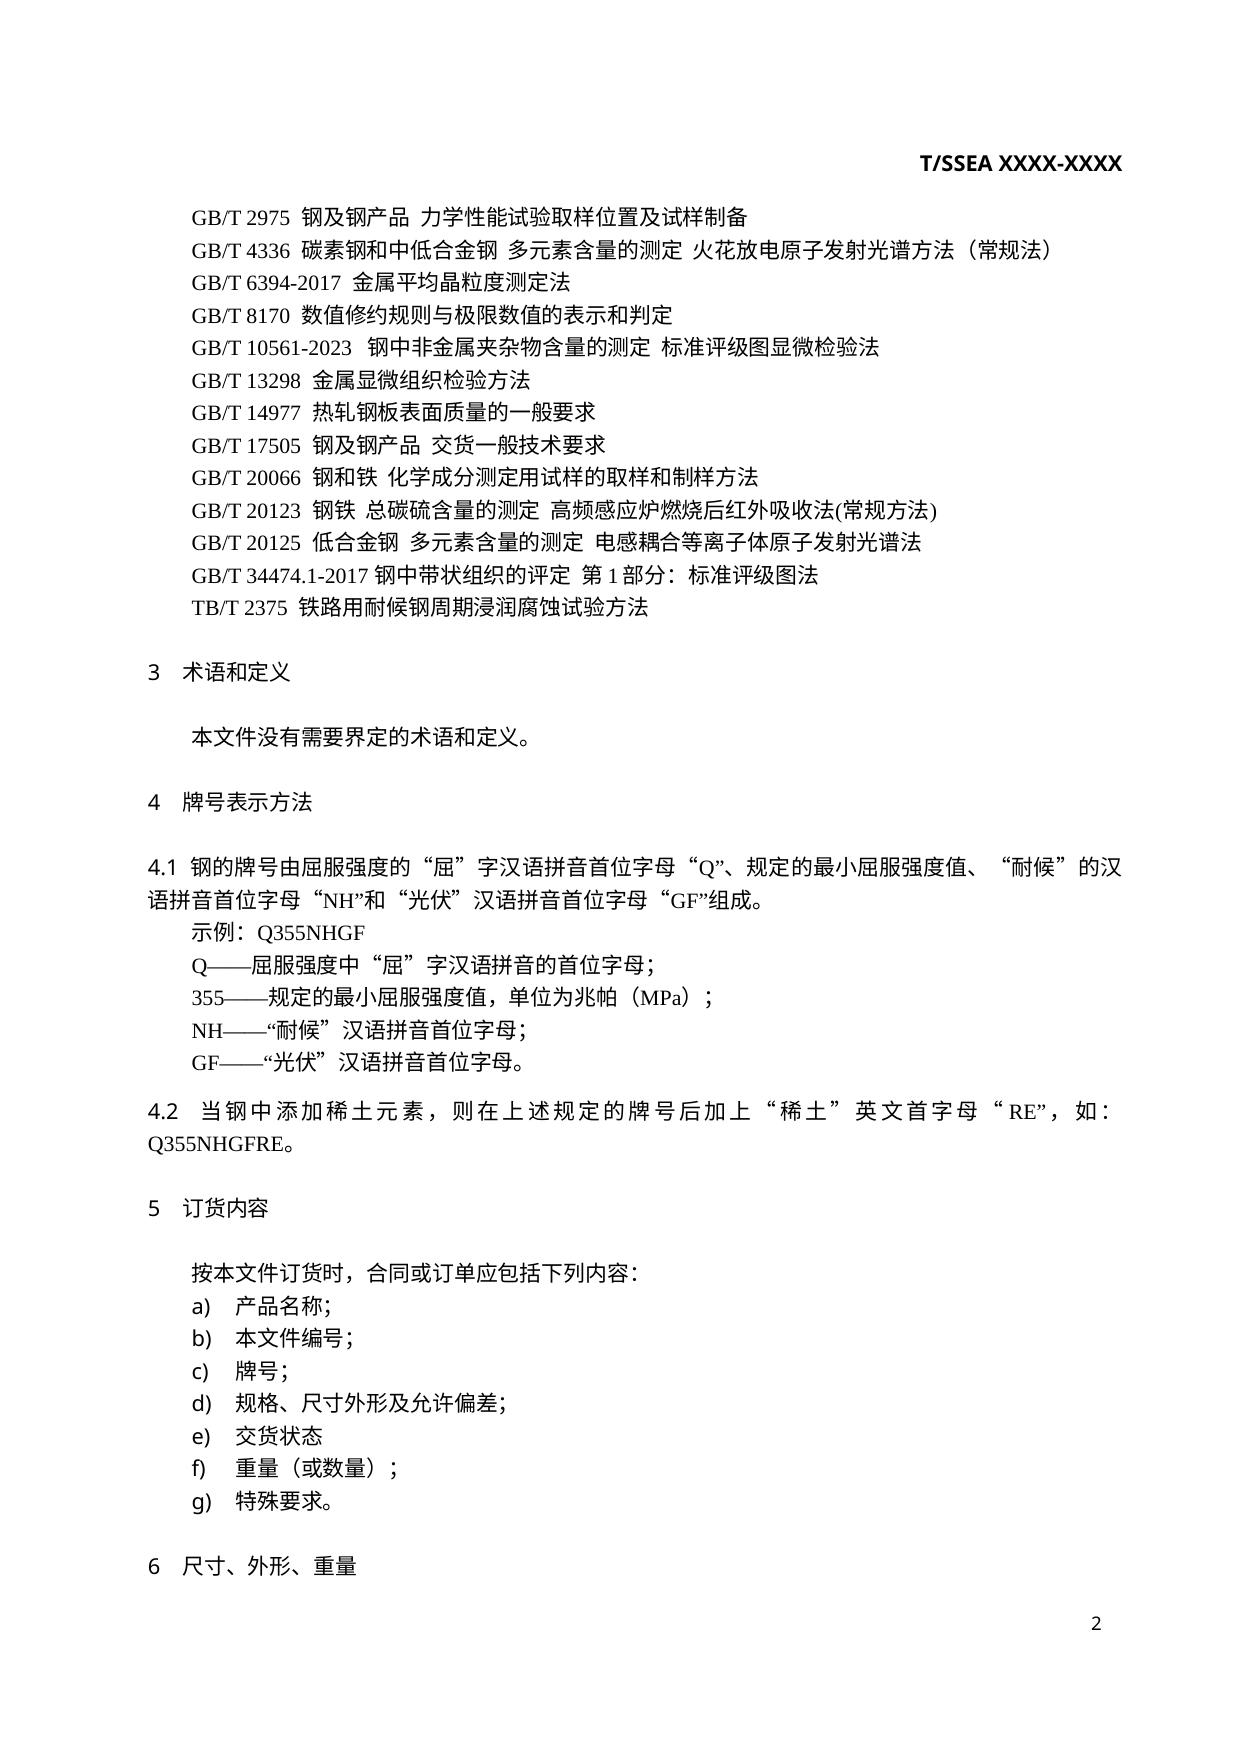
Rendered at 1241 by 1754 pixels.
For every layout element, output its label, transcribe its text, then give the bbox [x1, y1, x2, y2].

text GB/T 20123 钢铁 总碳硫含量的测定 高频感应炉燃烧后红外吸收法(常规方法) [148, 492, 1122, 525]
list 交货状态 [191, 1418, 1122, 1451]
list 术语和定义 [148, 655, 1122, 687]
text GB/T 17505 钢及钢产品 交货一般技术要求 [148, 427, 1122, 460]
text GB/T 20066 钢和铁 化学成分测定用试样的取样和制样方法 [148, 460, 1122, 492]
list 订货内容 [148, 1191, 1122, 1223]
text 355——规定的最小屈服强度值，单位为兆帕（MPa）； [148, 980, 1122, 1012]
text GB/T 14977 热轧钢板表面质量的一般要求 [148, 395, 1122, 427]
list 尺寸、外形、重量 [148, 1548, 1122, 1581]
text GB/T 13298 金属显微组织检验方法 [148, 362, 1122, 395]
text Q——屈服强度中“屈”字汉语拼音的首位字母； [148, 947, 1122, 980]
list 本文件编号； [191, 1321, 1122, 1353]
text GB/T 20125 低合金钢 多元素含量的测定 电感耦合等离子体原子发射光谱法 [148, 525, 1122, 557]
list 牌号表示方法 [148, 785, 1122, 817]
list 产品名称； [191, 1288, 1122, 1321]
text GB/T 34474.1-2017 钢中带状组织的评定 第1部分：标准评级图法 [148, 557, 1122, 590]
text 4.2 当钢中添加稀土元素，则在上述规定的牌号后加上“稀土”英文首字母“RE”，如：Q355NHGFRE。 [148, 1093, 1122, 1158]
list 重量（或数量）； [191, 1451, 1122, 1483]
text GB/T 6394-2017 金属平均晶粒度测定法 [148, 265, 1122, 297]
list 规格、尺寸外形及允许偏差； [191, 1386, 1122, 1418]
text 示例：Q355NHGF [148, 915, 1122, 947]
text GF——“光伏”汉语拼音首位字母。 [148, 1045, 1122, 1077]
text 按本文件订货时，合同或订单应包括下列内容： [148, 1256, 1122, 1288]
list 特殊要求。 [191, 1483, 1122, 1516]
list 牌号； [191, 1353, 1122, 1386]
text NH——“耐候”汉语拼音首位字母； [148, 1012, 1122, 1045]
text GB/T 4336 碳素钢和中低合金钢 多元素含量的测定 火花放电原子发射光谱方法（常规法） [148, 232, 1122, 265]
text GB/T 2975 钢及钢产品 力学性能试验取样位置及试样制备 [148, 200, 1122, 232]
text TB/T 2375 铁路用耐候钢周期浸润腐蚀试验方法 [148, 590, 1122, 622]
text GB/T 8170 数值修约规则与极限数值的表示和判定 [148, 297, 1122, 330]
text 4.1 钢的牌号由屈服强度的“屈”字汉语拼音首位字母“Q”、规定的最小屈服强度值、“耐候”的汉语拼音首位字母“NH”和“光伏”汉语拼音首位字母“GF”组成。 [148, 850, 1122, 915]
text 本文件没有需要界定的术语和定义。 [148, 720, 1122, 752]
text GB/T 10561-2023 钢中非金属夹杂物含量的测定 标准评级图显微检验法 [148, 330, 1122, 362]
